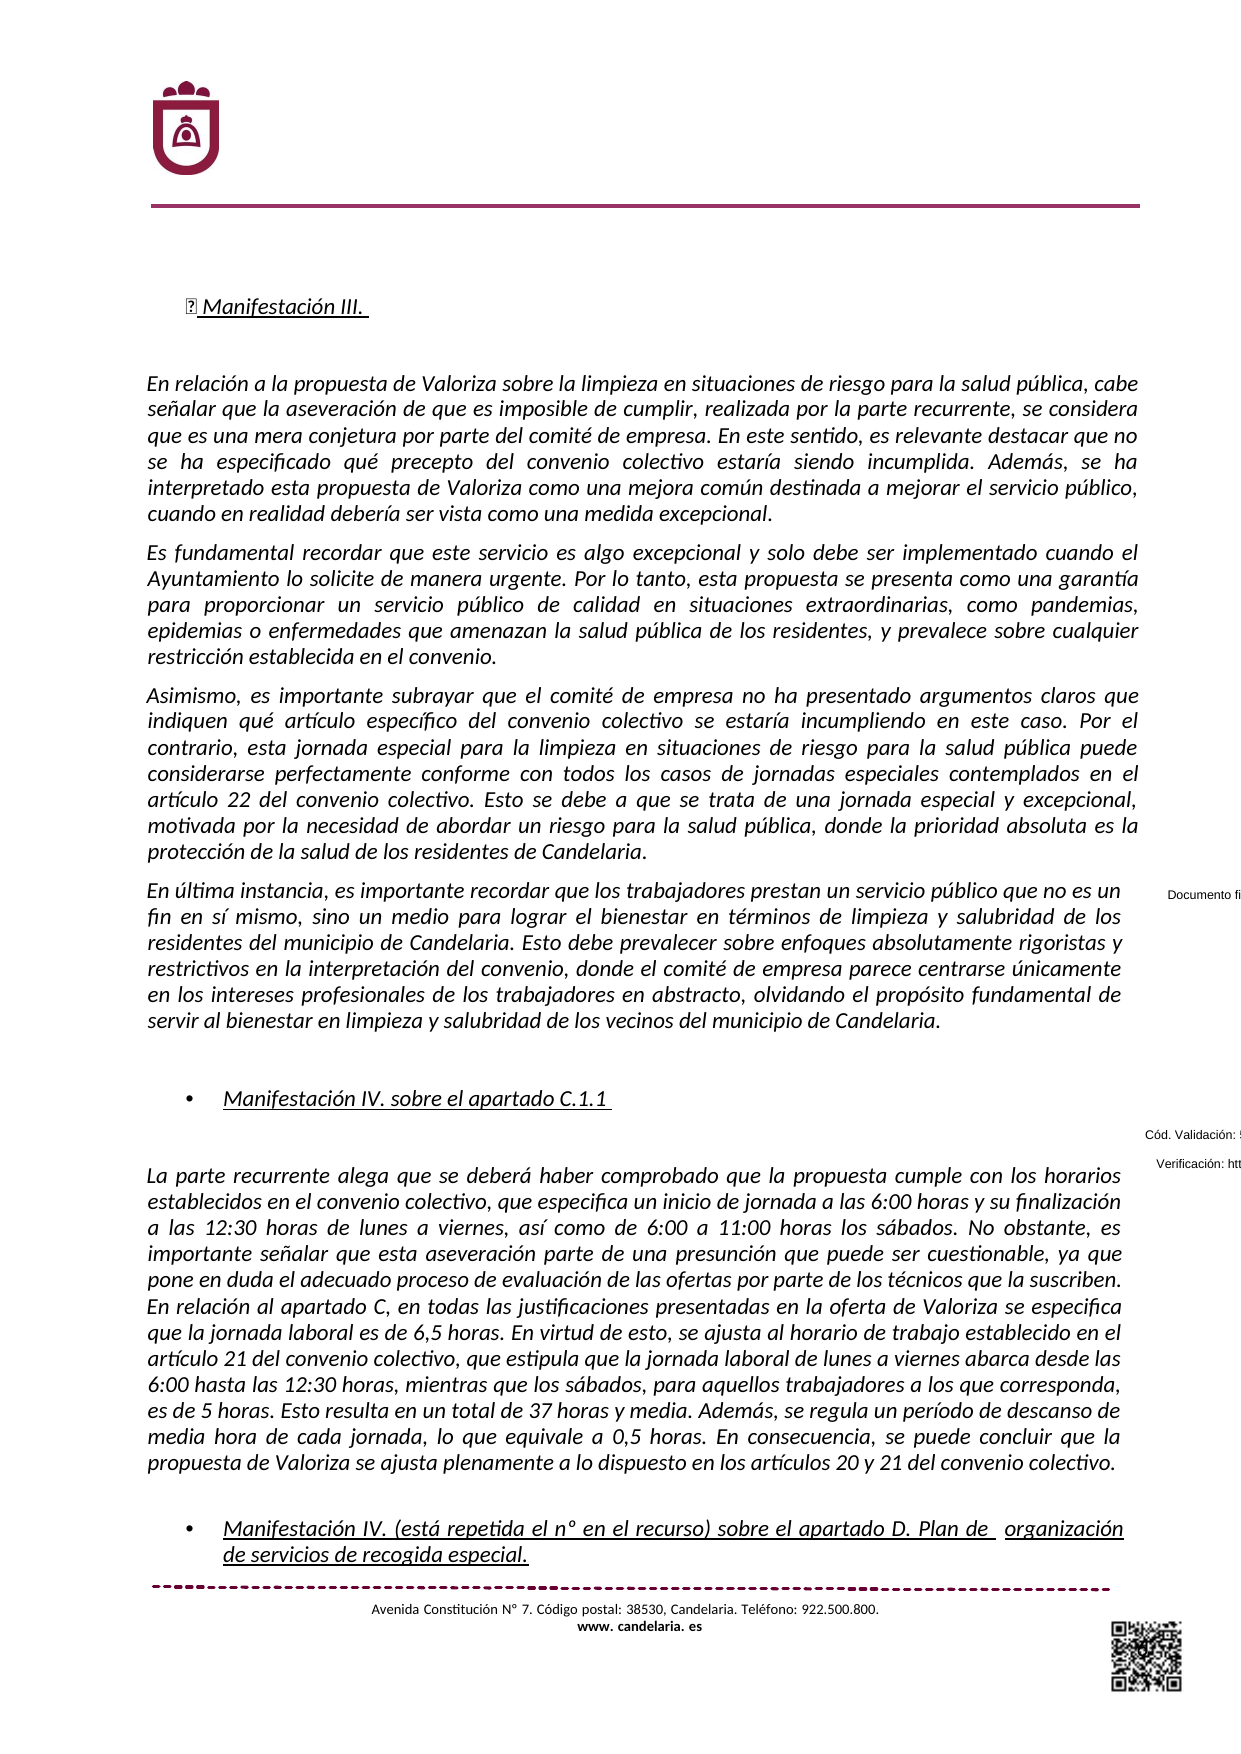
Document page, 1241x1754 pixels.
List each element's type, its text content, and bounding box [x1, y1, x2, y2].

text Es fundamental recordar que este servicio es algo excepcional y solo debe ser implementado cuando el Ayuntamiento lo solicite de manera urgente. Por lo tanto, esta propuesta se presenta como una garantía para proporcionar un servicio público de calidad en situaciones extraordinarias, como pandemias, epidemias o enfermedades que amenazan la salud pública de los residentes, y prevalece sobre cualquier restricción establecida en el convenio. [146, 539, 1142, 670]
list Manifestación IV. sobre el apartado C.1.1 [185, 1086, 1142, 1112]
list Manifestación IV. (está repetida el nº en el recurso) sobre el apartado D. Plan de organización de servicios de recogida especial. [185, 1516, 1142, 1568]
text  Manifestación III. [185, 293, 1142, 320]
text La parte recurrente alega que se deberá haber comprobado que la propuesta cumple con los horarios establecidos en el convenio colectivo, que especifica un inicio de jornada a las 6:00 horas y su finalización a las 12:30 horas de lunes a viernes, así como de 6:00 a 11:00 horas los sábados. No obstante, es importante señalar que esta aseveración parte de una presunción que puede ser cuestionable, ya que pone en duda el adecuado proceso de evaluación de las ofertas por parte de los técnicos que la suscriben. [146, 1163, 1142, 1293]
text En última instancia, es importante recordar que los trabajadores prestan un servicio público que no es un fin en sí mismo, sino un medio para lograr el bienestar en términos de limpieza y salubridad de los residentes del municipio de Candelaria. Esto debe prevalecer sobre enfoques absolutamente rigoristas y restrictivos en la interpretación del convenio, donde el comité de empresa parece centrarse únicamente en los intereses profesionales de los trabajadores en abstracto, olvidando el propósito fundamental de servir al bienestar en limpieza y salubridad de los vecinos del municipio de Candelaria. [146, 878, 1142, 1034]
text Asimismo, es importante subrayar que el comité de empresa no ha presentado argumentos claros que indiquen qué artículo específico del convenio colectivo se estaría incumpliendo en este caso. Por el contrario, esta jornada especial para la limpieza en situaciones de riesgo para la salud pública puede considerarse perfectamente conforme con todos los casos de jornadas especiales contemplados en el artículo 22 del convenio colectivo. Esto se debe a que se trata de una jornada especial y excepcional, motivada por la necesidad de abordar un riesgo para la salud pública, donde la prioridad absoluta es la protección de la salud de los residentes de Candelaria. [146, 682, 1142, 865]
text En relación al apartado C, en todas las justificaciones presentadas en la oferta de Valoriza se especifica que la jornada laboral es de 6,5 horas. En virtud de esto, se ajusta al horario de trabajo establecido en el artículo 21 del convenio colectivo, que estipula que la jornada laboral de lunes a viernes abarca desde las 6:00 hasta las 12:30 horas, mientras que los sábados, para aquellos trabajadores a los que corresponda, es de 5 horas. Esto resulta en un total de 37 horas y media. Además, se regula un período de descanso de media hora de cada jornada, lo que equivale a 0,5 horas. En consecuencia, se puede concluir que la propuesta de Valoriza se ajusta plenamente a lo dispuesto en los artículos 20 y 21 del convenio colectivo. [146, 1294, 1142, 1477]
text En relación a la propuesta de Valoriza sobre la limpieza en situaciones de riesgo para la salud pública, cabe señalar que la aseveración de que es imposible de cumplir, realizada por la parte recurrente, se considera que es una mera conjetura por parte del comité de empresa. En este sentido, es relevante destacar que no se ha especificado qué precepto del convenio colectivo estaría siendo incumplida. Además, se ha interpretado esta propuesta de Valoriza como una mejora común destinada a mejorar el servicio público, cuando en realidad debería ser vista como una medida excepcional. [146, 370, 1142, 527]
picture [1110, 1620, 1184, 1694]
picture [153, 81, 219, 175]
